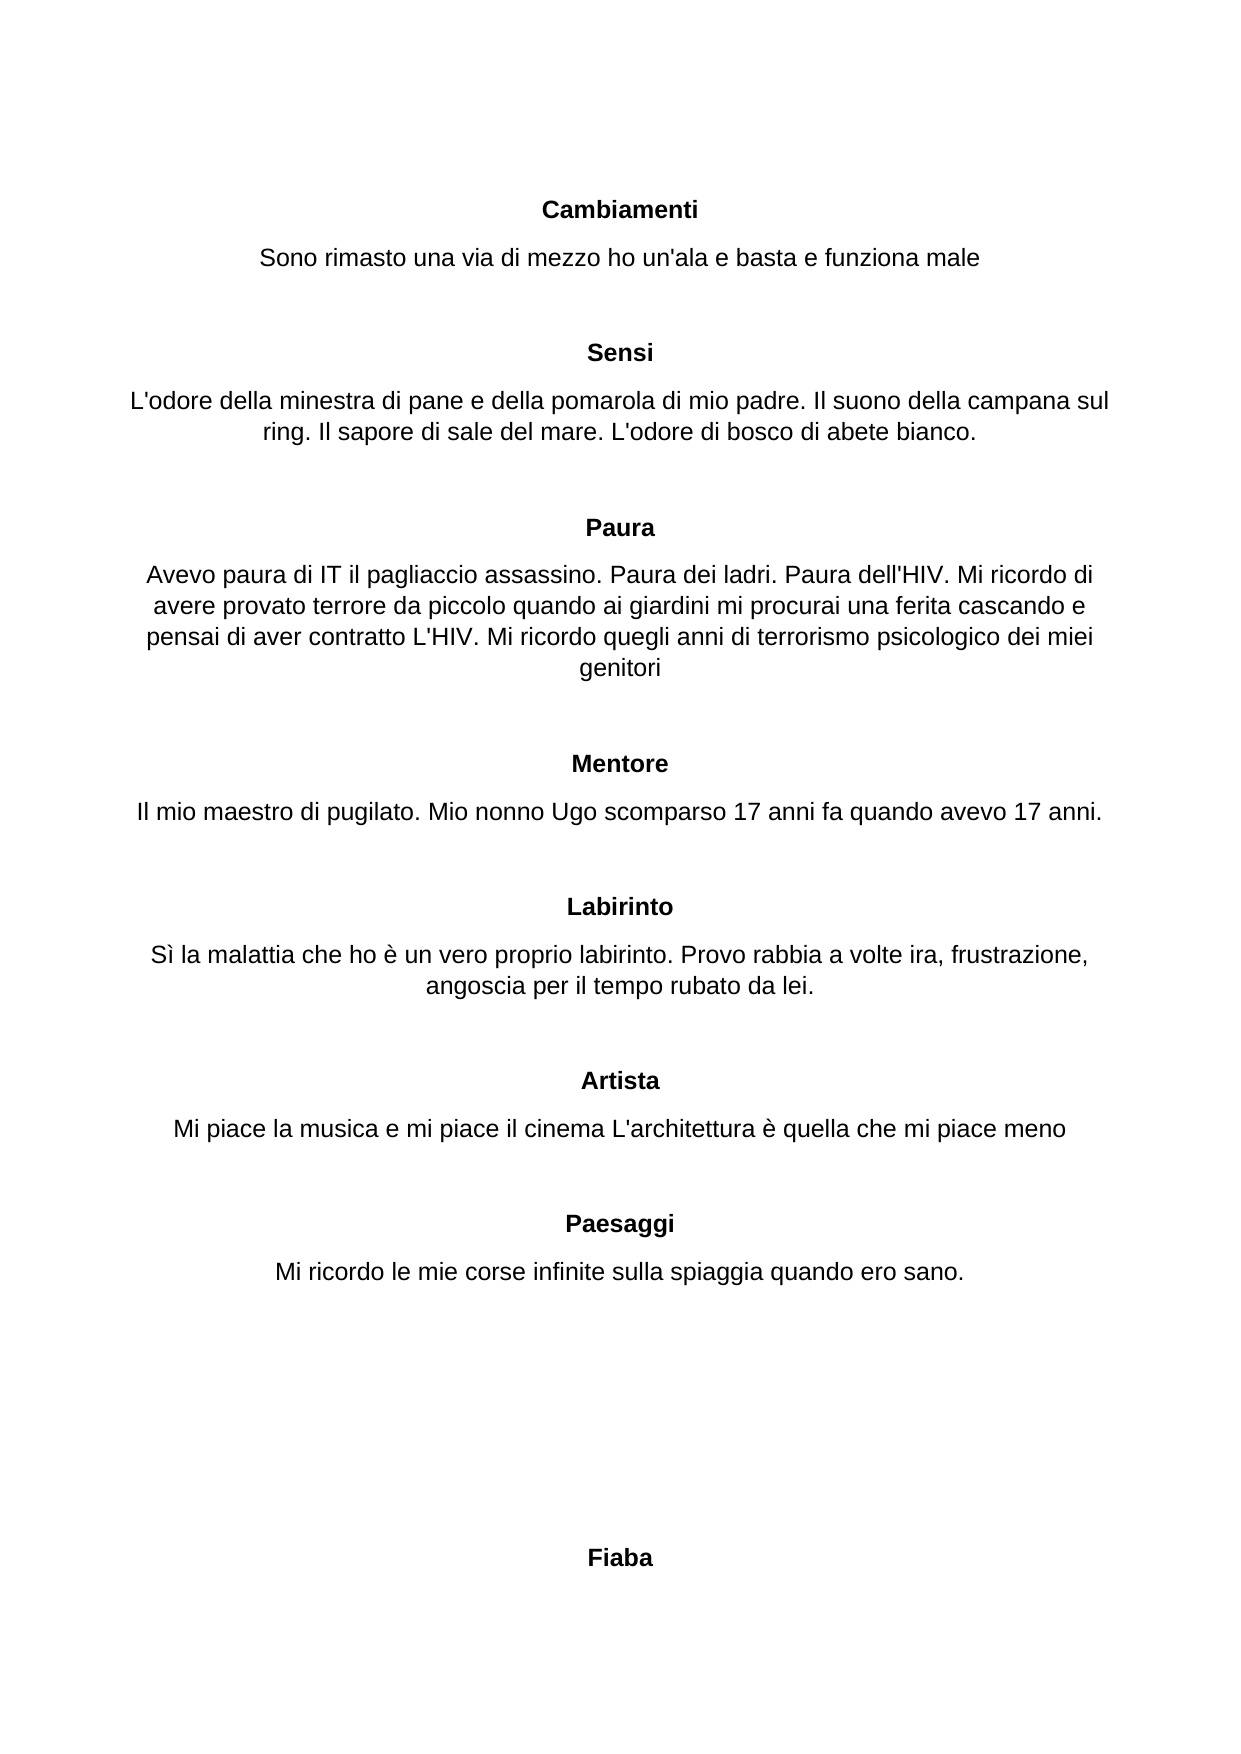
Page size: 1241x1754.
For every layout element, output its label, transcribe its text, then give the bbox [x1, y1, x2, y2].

text Mi piace la musica e mi piace il cinema L'architettura è quella che mi piace meno [118, 1114, 1122, 1143]
text Sensi [118, 338, 1122, 367]
text Paura [118, 513, 1122, 541]
text Cambiamenti [118, 195, 1122, 224]
text Artista [118, 1066, 1122, 1095]
text Paesaggi [118, 1209, 1122, 1238]
text Mentore [118, 749, 1122, 778]
text Avevo paura di IT il pagliaccio assassino. Paura dei ladri. Paura dell'HIV. Mi ricordo di avere provato terrore da piccolo quando ai giardini mi procurai una ferita cascando e pensai di aver contratto L'HIV. Mi ricordo quegli anni di terrorismo psicologico dei miei genitori [118, 560, 1122, 682]
text Il mio maestro di pugilato. Mio nonno Ugo scomparso 17 anni fa quando avevo 17 anni. [118, 797, 1122, 825]
text Sì la malattia che ho è un vero proprio labirinto. Provo rabbia a volte ira, frustrazione, angoscia per il tempo rubato da lei. [118, 940, 1122, 999]
text Labirinto [118, 892, 1122, 921]
text Mi ricordo le mie corse infinite sulla spiaggia quando ero sano. [118, 1257, 1122, 1286]
text L'odore della minestra di pane e della pomarola di mio padre. Il suono della campana sul ring. Il sapore di sale del mare. L'odore di bosco di abete bianco. [118, 386, 1122, 446]
text Fiaba [118, 1543, 1122, 1572]
text Sono rimasto una via di mezzo ho un'ala e basta e funziona male [118, 243, 1122, 272]
